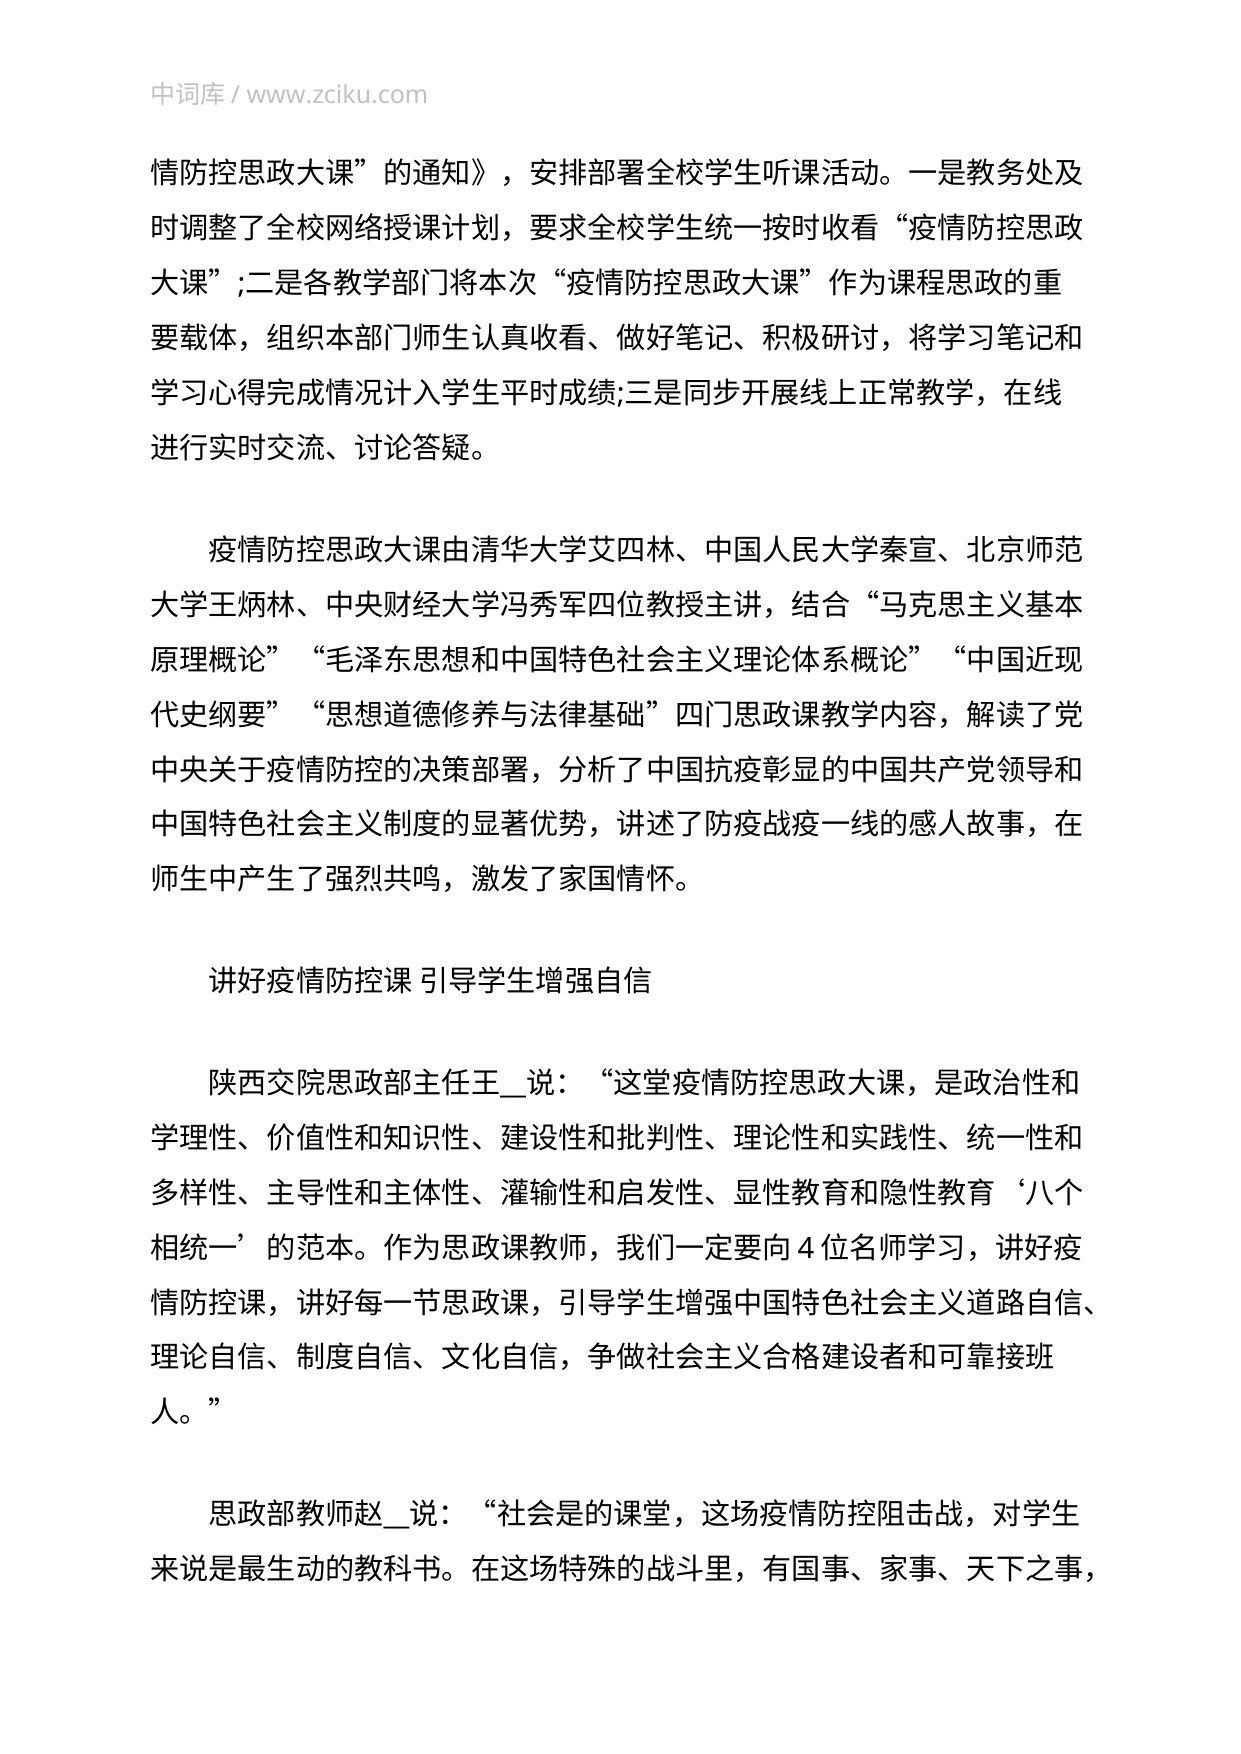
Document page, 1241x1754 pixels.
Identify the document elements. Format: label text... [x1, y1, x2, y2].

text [150, 150, 1090, 467]
text 疫情防控思政大课由清华大学艾四林、中国人民大学秦宣、北京师范大学王炳林、中央财经大学冯秀军四位教授主讲，结合“马克思主义基本原理概论”“毛泽东思想和中国特色社会主义理论体系概论”“中国近现代史纲要”“思想道德修养与法律基础”四门思政课教学内容，解读了党中央关于疫情防控的决策部署，分析了中国抗疫彰显的中国共产党领导和中国特色社会主义制度的显著优势，讲述了防疫战疫一线的感人故事，在师生中产生了强烈共鸣，激发了家国情怀。 [150, 526, 1090, 898]
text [150, 1491, 1090, 1588]
text 讲好疫情防控课 引导学生增强自信 [150, 958, 1090, 1000]
text 陕西交院思政部主任王__说：“这堂疫情防控思政大课，是政治性和学理性、价值性和知识性、建设性和批判性、理论性和实践性、统一性和多样性、主导性和主体性、灌输性和启发性、显性教育和隐性教育‘八个相统一’的范本。作为思政课教师，我们一定要向4位名师学习，讲好疫情防控课，讲好每一节思政课，引导学生增强中国特色社会主义道路自信、理论自信、制度自信、文化自信，争做社会主义合格建设者和可靠接班人。” [150, 1059, 1090, 1431]
